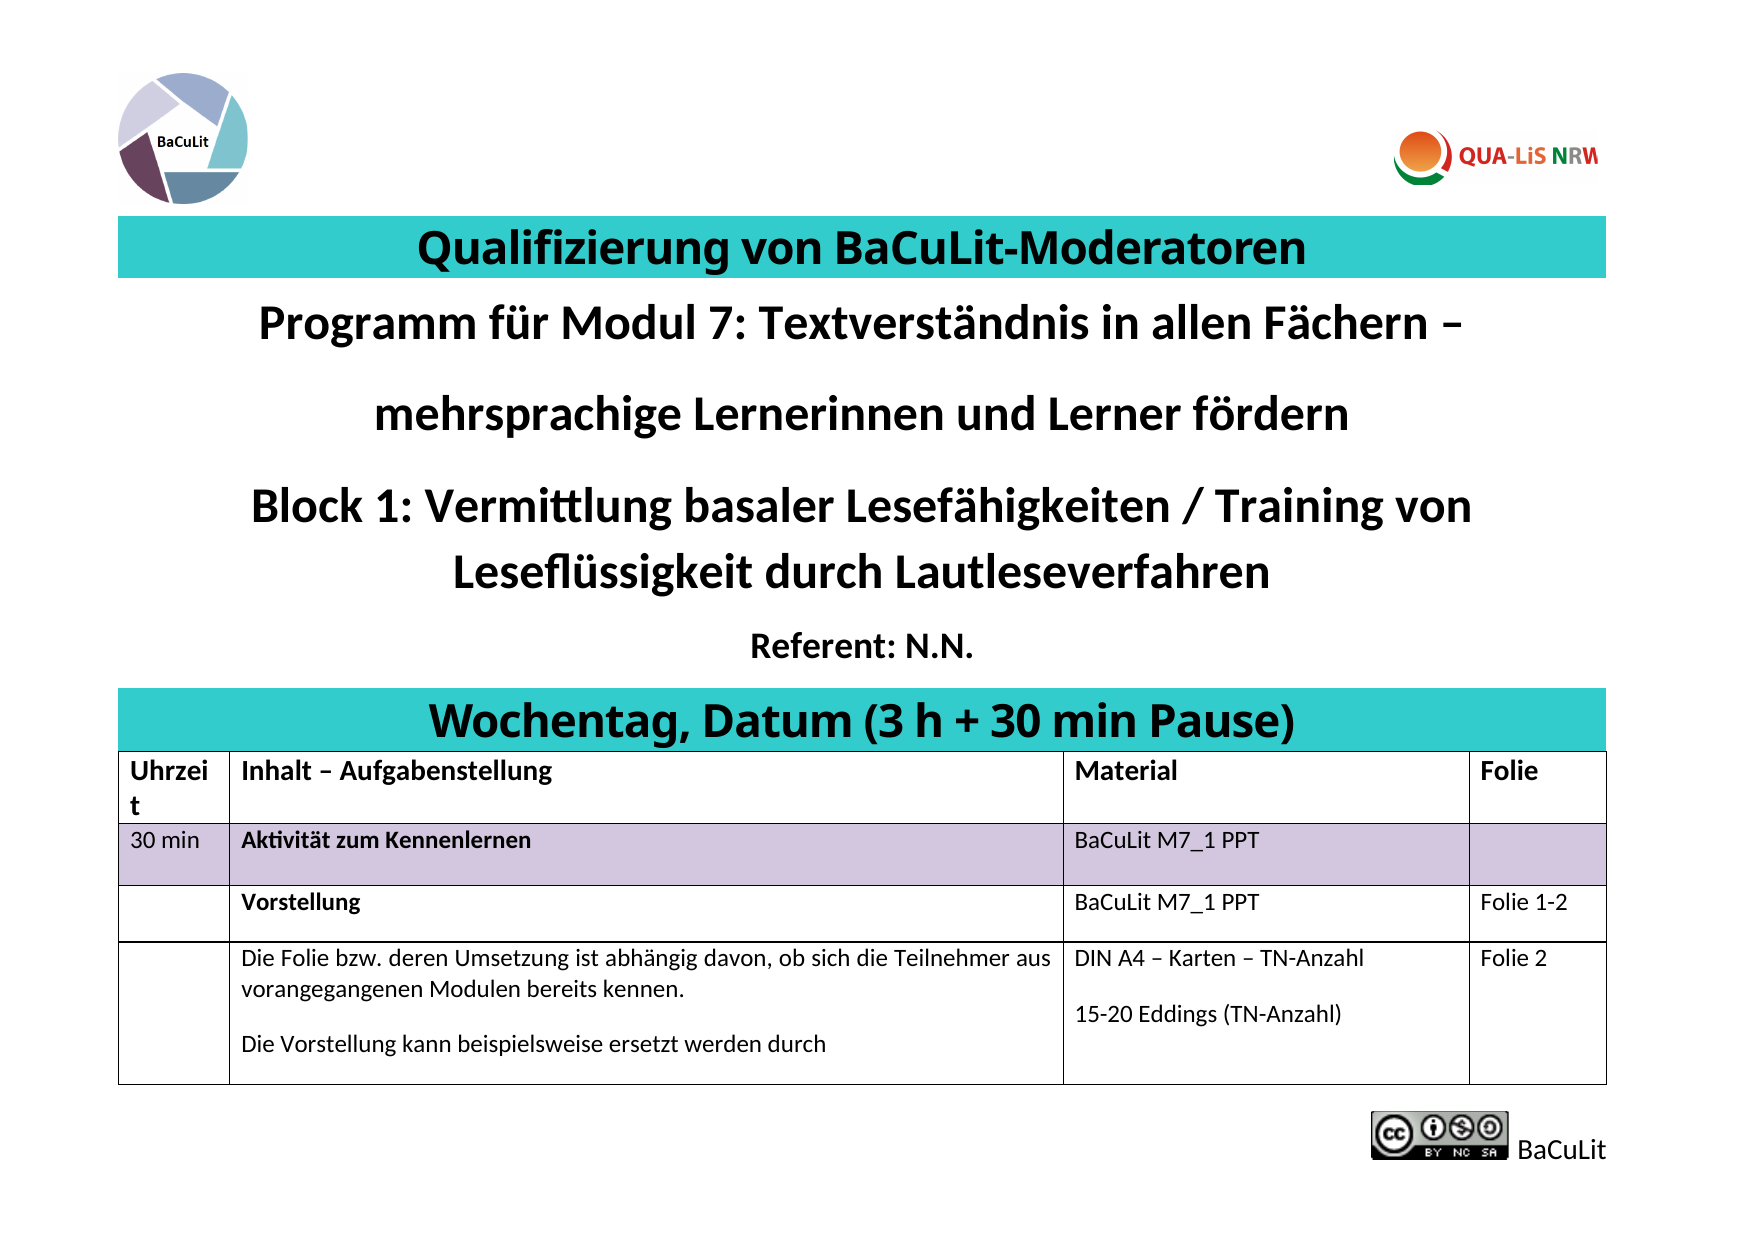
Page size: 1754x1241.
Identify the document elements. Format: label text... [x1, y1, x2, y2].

table_cell Aktivität zum Kennenlernen [230, 824, 1063, 885]
table_cell Folie 1-2 [1470, 886, 1606, 941]
table_cell BaCuLit M7_1 PPT [1064, 824, 1469, 885]
table_cell [119, 943, 229, 1084]
table_cell [1470, 824, 1606, 885]
table_header Uhrzeit [119, 752, 229, 823]
table_cell Folie 2 [1470, 943, 1606, 1084]
table_cell 30 min [119, 824, 229, 885]
picture [1371, 1111, 1509, 1160]
table_header Inhalt – Aufgabenstellung [230, 752, 1063, 823]
picture [1393, 130, 1598, 185]
title Qualifizierung von BaCuLit-Moderatoren [118, 216, 1606, 278]
table_cell Vorstellung [230, 886, 1063, 941]
table_cell [119, 886, 229, 941]
text Block 1: Vermittlung basaler Lesefähigkeiten / Training von Leseflüssigkeit durch Lautleseverfahren [118, 474, 1606, 601]
text Referent: N.N. [118, 622, 1606, 668]
picture [118, 73, 248, 204]
table_cell BaCuLit M7_1 PPT [1064, 886, 1469, 941]
table_cell DIN A4 – Karten – TN-Anzahl 15-20 Eddings (TN-Anzahl) [1064, 943, 1469, 1084]
title Wochentag, Datum (3 h + 30 min Pause) [118, 688, 1606, 751]
table_header Material [1064, 752, 1469, 823]
table_header Folie [1470, 752, 1606, 823]
text Programm für Modul 7: Textverständnis in allen Fächern – mehrsprachige Lernerinnen und Lerner fördern [118, 291, 1606, 450]
